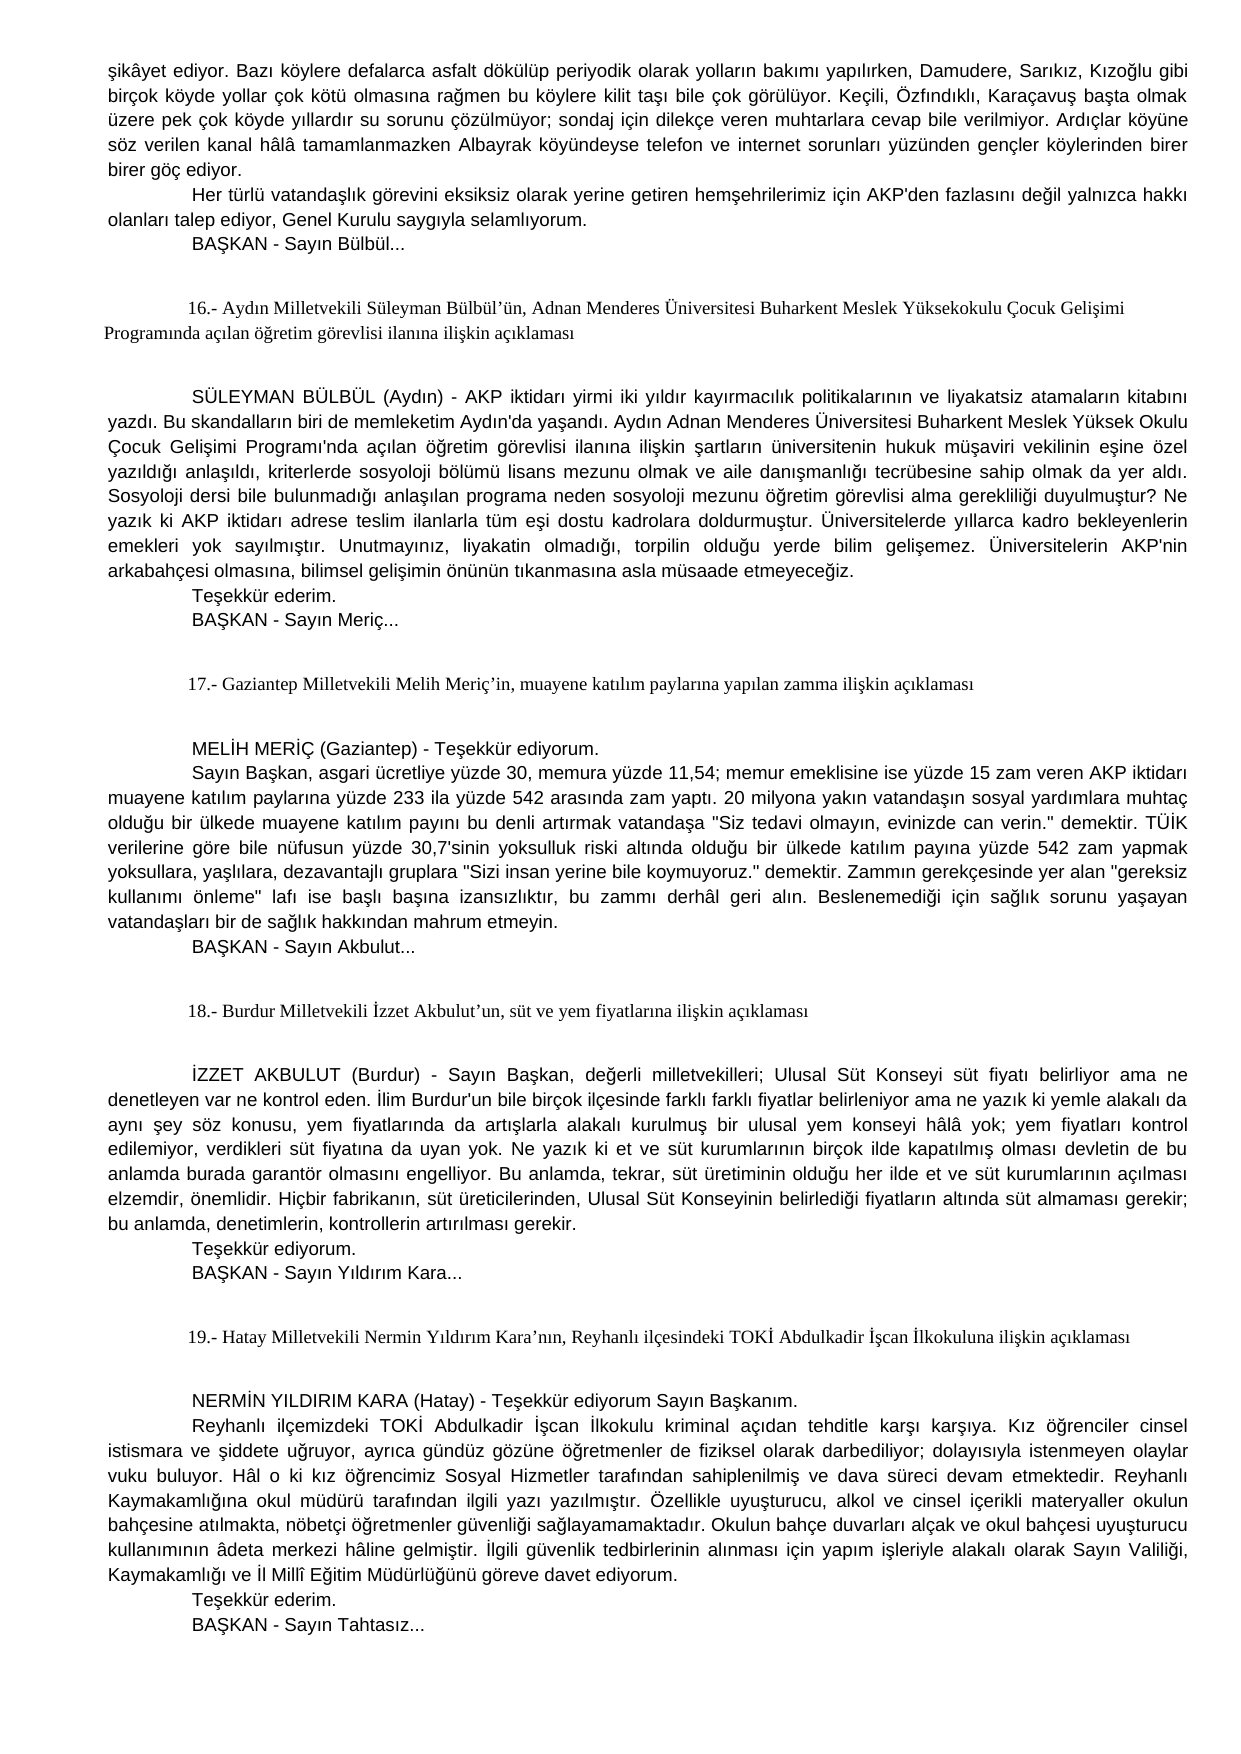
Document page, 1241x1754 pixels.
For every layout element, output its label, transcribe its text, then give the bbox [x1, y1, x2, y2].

text BAŞKAN - Sayın Akbulut... [108, 936, 1189, 957]
text Teşekkür ederim. [108, 1589, 1189, 1610]
text Sayın Başkan, asgari ücretliye yüzde 30, memura yüzde 11,54; memur emeklisine ise yüzde 15 zam veren AKP iktidarı muayene katılım paylarına yüzde 233 ila yüzde 542 arasında zam yaptı. 20 milyona yakın vatandaşın sosyal yardımlara muhtaç olduğu bir ülkede muayene katılım payını bu denli artırmak vatandaşa "Siz tedavi olmayın, evinizde can verin." demektir. TÜİK verilerine göre bile nüfusun yüzde 30,7'sinin yoksulluk riski altında olduğu bir ülkede katılım payına yüzde 542 zam yapmak yoksullara, yaşlılara, dezavantajlı gruplara "Sizi insan yerine bile koymuyoruz." demektir. Zammın gerekçesinde yer alan "gereksiz kullanımı önleme" lafı ise başlı başına izansızlıktır, bu zammı derhâl geri alın. Beslenemediği için sağlık sorunu yaşayan vatandaşları bir de sağlık hakkından mahrum etmeyin. [108, 762, 1189, 932]
text Reyhanlı ilçemizdeki TOKİ Abdulkadir İşcan İlkokulu kriminal açıdan tehditle karşı karşıya. Kız öğrenciler cinsel istismara ve şiddete uğruyor, ayrıca gündüz gözüne öğretmenler de fiziksel olarak darbediliyor; dolayısıyla istenmeyen olaylar vuku buluyor. Hâl o ki kız öğrencimiz Sosyal Hizmetler tarafından sahiplenilmiş ve dava süreci devam etmektedir. Reyhanlı Kaymakamlığına okul müdürü tarafından ilgili yazı yazılmıştır. Özellikle uyuşturucu, alkol ve cinsel içerikli materyaller okulun bahçesine atılmakta, nöbetçi öğretmenler güvenliği sağlayamamaktadır. Okulun bahçe duvarları alçak ve okul bahçesi uyuşturucu kullanımının âdeta merkezi hâline gelmiştir. İlgili güvenlik tedbirlerinin alınması için yapım işleriyle alakalı olarak Sayın Valiliği, Kaymakamlığı ve İl Millî Eğitim Müdürlüğünü göreve davet ediyorum. [108, 1415, 1189, 1585]
text 16.- Aydın Milletvekili Süleyman Bülbül’ün, Adnan Menderes Üniversitesi Buharkent Meslek Yüksekokulu Çocuk Gelişimi Programında açılan öğretim görevlisi ilanına ilişkin açıklaması [103, 297, 1193, 344]
text MELİH MERİÇ (Gaziantep) - Teşekkür ediyorum. [108, 737, 1189, 759]
text SÜLEYMAN BÜLBÜL (Aydın) - AKP iktidarı yirmi iki yıldır kayırmacılık politikalarının ve liyakatsiz atamaların kitabını yazdı. Bu skandalların biri de memleketim Aydın'da yaşandı. Aydın Adnan Menderes Üniversitesi Buharkent Meslek Yüksek Okulu Çocuk Gelişimi Programı'nda açılan öğretim görevlisi ilanına ilişkin şartların üniversitenin hukuk müşaviri vekilinin eşine özel yazıldığı anlaşıldı, kriterlerde sosyoloji bölümü lisans mezunu olmak ve aile danışmanlığı tecrübesine sahip olmak da yer aldı. Sosyoloji dersi bile bulunmadığı anlaşılan programa neden sosyoloji mezunu öğretim görevlisi alma gerekliliği duyulmuştur? Ne yazık ki AKP iktidarı adrese teslim ilanlarla tüm eşi dostu kadrolara doldurmuştur. Üniversitelerde yıllarca kadro bekleyenlerin emekleri yok sayılmıştır. Unutmayınız, liyakatin olmadığı, torpilin olduğu yerde bilim gelişemez. Üniversitelerin AKP'nin arkabahçesi olmasına, bilimsel gelişimin önünün tıkanmasına asla müsaade etmeyeceğiz. [108, 386, 1189, 581]
text BAŞKAN - Sayın Meriç... [108, 609, 1189, 631]
text 17.- Gaziantep Milletvekili Melih Meriç’in, muayene katılım paylarına yapılan zamma ilişkin açıklaması [103, 673, 1193, 695]
text BAŞKAN - Sayın Tahtasız... [108, 1613, 1189, 1635]
text İZZET AKBULUT (Burdur) - Sayın Başkan, değerli milletvekilleri; Ulusal Süt Konseyi süt fiyatı belirliyor ama ne denetleyen var ne kontrol eden. İlim Burdur'un bile birçok ilçesinde farklı farklı fiyatlar belirleniyor ama ne yazık ki yemle alakalı da aynı şey söz konusu, yem fiyatlarında da artışlarla alakalı kurulmuş bir ulusal yem konseyi hâlâ yok; yem fiyatları kontrol edilemiyor, verdikleri süt fiyatına da uyan yok. Ne yazık ki et ve süt kurumlarının birçok ilde kapatılmış olması devletin de bu anlamda burada garantör olmasını engelliyor. Bu anlamda, tekrar, süt üretiminin olduğu her ilde et ve süt kurumlarının açılması elzemdir, önemlidir. Hiçbir fabrikanın, süt üreticilerinden, Ulusal Süt Konseyinin belirlediği fiyatların altında süt almaması gerekir; bu anlamda, denetimlerin, kontrollerin artırılması gerekir. [108, 1064, 1189, 1234]
text NERMİN YILDIRIM KARA (Hatay) - Teşekkür ediyorum Sayın Başkanım. [108, 1390, 1189, 1412]
text 18.- Burdur Milletvekili İzzet Akbulut’un, süt ve yem fiyatlarına ilişkin açıklaması [103, 1000, 1193, 1021]
text 19.- Hatay Milletvekili Nermin Yıldırım Kara’nın, Reyhanlı ilçesindeki TOKİ Abdulkadir İşcan İlkokuluna ilişkin açıklaması [103, 1326, 1193, 1348]
text Teşekkür ediyorum. [108, 1237, 1189, 1259]
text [108, 60, 1189, 180]
text BAŞKAN - Sayın Yıldırım Kara... [108, 1262, 1189, 1284]
text Her türlü vatandaşlık görevini eksiksiz olarak yerine getiren hemşehrilerimiz için AKP'den fazlasını değil yalnızca hakkı olanları talep ediyor, Genel Kurulu saygıyla selamlıyorum. [108, 184, 1189, 230]
text BAŞKAN - Sayın Bülbül... [108, 233, 1189, 255]
text Teşekkür ederim. [108, 584, 1189, 606]
